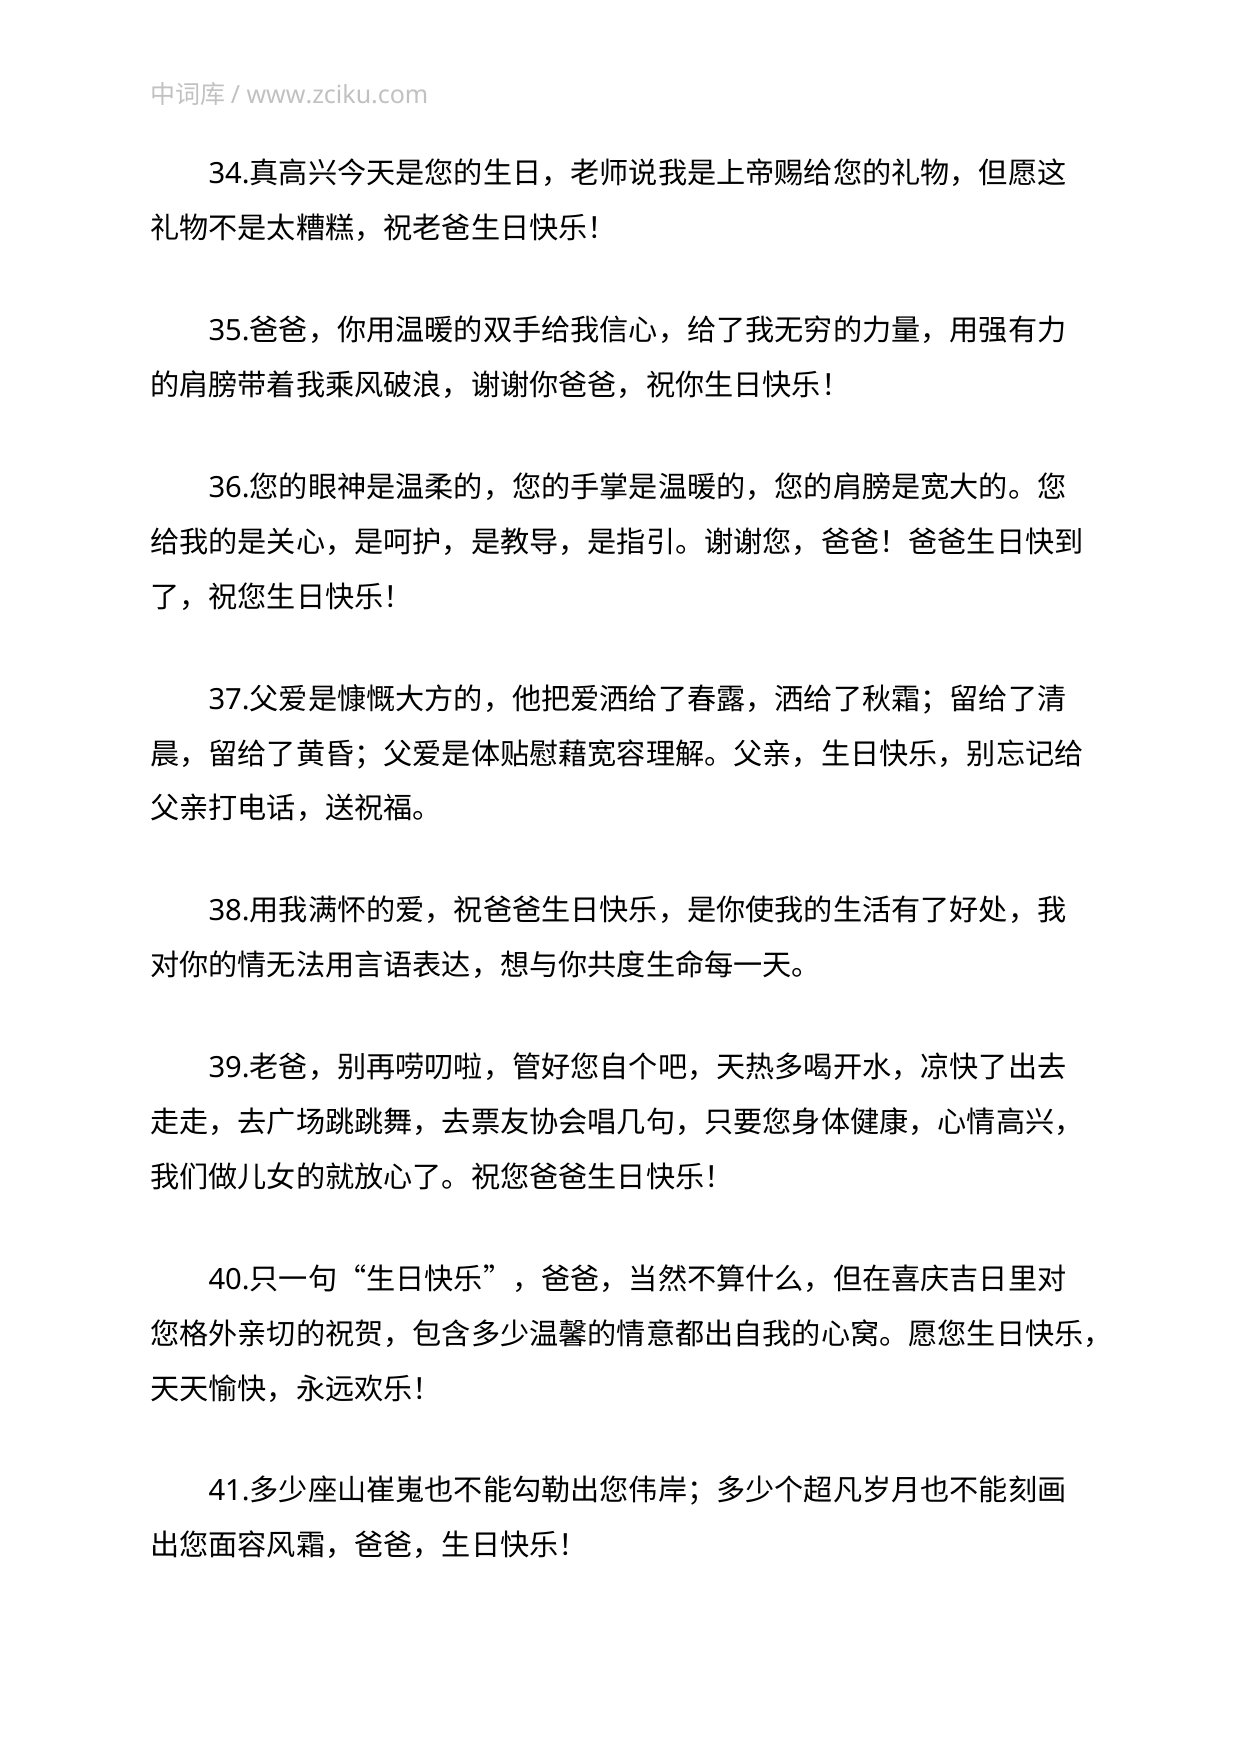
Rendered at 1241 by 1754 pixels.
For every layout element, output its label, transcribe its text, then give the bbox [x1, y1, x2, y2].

text 41.多少座山崔嵬也不能勾勒出您伟岸；多少个超凡岁月也不能刻画出您面容风霜，爸爸，生日快乐！ [150, 1467, 1090, 1564]
text 34.真高兴今天是您的生日，老师说我是上帝赐给您的礼物，但愿这礼物不是太糟糕，祝老爸生日快乐！ [150, 150, 1090, 247]
text 35.爸爸，你用温暖的双手给我信心，给了我无穷的力量，用强有力的肩膀带着我乘风破浪，谢谢你爸爸，祝你生日快乐！ [150, 307, 1090, 404]
text 40.只一句“生日快乐”，爸爸，当然不算什么，但在喜庆吉日里对您格外亲切的祝贺，包含多少温馨的情意都出自我的心窝。愿您生日快乐，天天愉快，永远欢乐！ [150, 1255, 1090, 1407]
text 36.您的眼神是温柔的，您的手掌是温暖的，您的肩膀是宽大的。您给我的是关心，是呵护，是教导，是指引。谢谢您，爸爸！爸爸生日快到了，祝您生日快乐！ [150, 463, 1090, 616]
text 37.父爱是慷慨大方的，他把爱洒给了春露，洒给了秋霜；留给了清晨，留给了黄昏；父爱是体贴慰藉宽容理解。父亲，生日快乐，别忘记给父亲打电话，送祝福。 [150, 675, 1090, 827]
text 38.用我满怀的爱，祝爸爸生日快乐，是你使我的生活有了好处，我对你的情无法用言语表达，想与你共度生命每一天。 [150, 887, 1090, 984]
text 39.老爸，别再唠叨啦，管好您自个吧，天热多喝开水，凉快了出去走走，去广场跳跳舞，去票友协会唱几句，只要您身体健康，心情高兴，我们做儿女的就放心了。祝您爸爸生日快乐！ [150, 1044, 1090, 1196]
